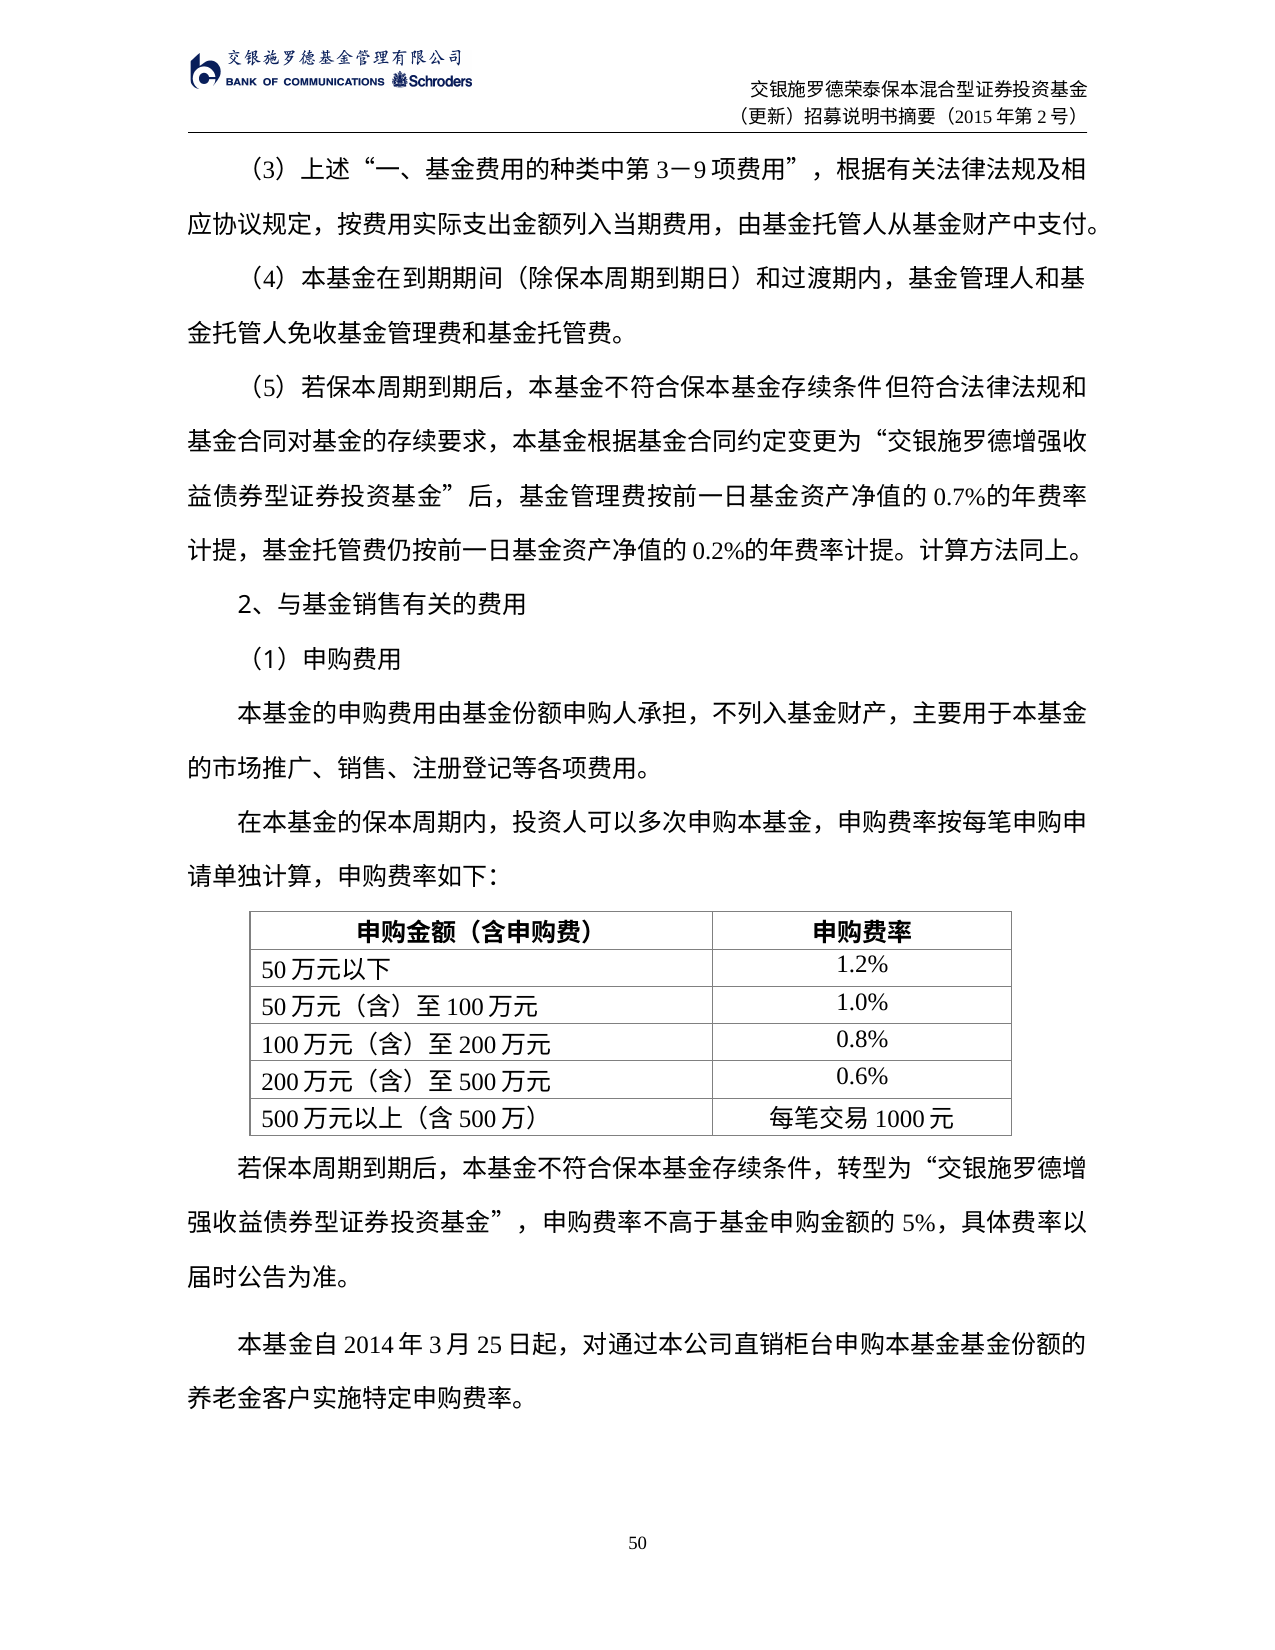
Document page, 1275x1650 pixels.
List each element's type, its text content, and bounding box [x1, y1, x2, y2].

text （3）上述“一、基金费用的种类中第3－9项费用”，根据有关法律法规及相应协议规定，按费用实际支出金额列入当期费用，由基金托管人从基金财产中支付。 [187, 150, 1087, 241]
table_cell 0.6% [713, 1061, 1011, 1098]
text 2、与基金销售有关的费用 [187, 585, 1087, 621]
text 若保本周期到期后，本基金不符合保本基金存续条件，转型为“交银施罗德增强收益债券型证券投资基金”，申购费率不高于基金申购金额的5%，具体费率以届时公告为准。 [187, 1148, 1087, 1293]
table_cell 100万元（含）至200万元 [251, 1024, 712, 1060]
text （5）若保本周期到期后，本基金不符合保本基金存续条件但符合法律法规和基金合同对基金的存续要求，本基金根据基金合同约定变更为“交银施罗德增强收益债券型证券投资基金”后，基金管理费按前一日基金资产净值的0.7%的年费率计提，基金托管费仍按前一日基金资产净值的0.2%的年费率计提。计算方法同上。 [187, 367, 1087, 567]
text 本基金自2014年3月25日起，对通过本公司直销柜台申购本基金基金份额的养老金客户实施特定申购费率。 [187, 1324, 1087, 1415]
table_cell 每笔交易1000元 [713, 1099, 1011, 1135]
table_cell 500万元以上（含500万） [251, 1099, 712, 1135]
text （1）申购费用 [187, 639, 1087, 676]
table_cell 50万元（含）至100万元 [251, 987, 712, 1023]
table_cell 1.2% [713, 950, 1011, 986]
table_cell 200万元（含）至500万元 [251, 1061, 712, 1098]
table_header 申购金额（含申购费） [251, 912, 712, 948]
table_header 申购费率 [713, 912, 1011, 948]
table_cell 50万元以下 [251, 950, 712, 986]
table_cell 1.0% [713, 987, 1011, 1023]
text 本基金的申购费用由基金份额申购人承担，不列入基金财产，主要用于本基金的市场推广、销售、注册登记等各项费用。 [187, 694, 1087, 784]
text 在本基金的保本周期内，投资人可以多次申购本基金，申购费率按每笔申购申请单独计算，申购费率如下： [187, 802, 1087, 893]
text （4）本基金在到期期间（除保本周期到期日）和过渡期内，基金管理人和基金托管人免收基金管理费和基金托管费。 [187, 259, 1087, 349]
table_cell 0.8% [713, 1024, 1011, 1060]
picture [190, 50, 472, 89]
